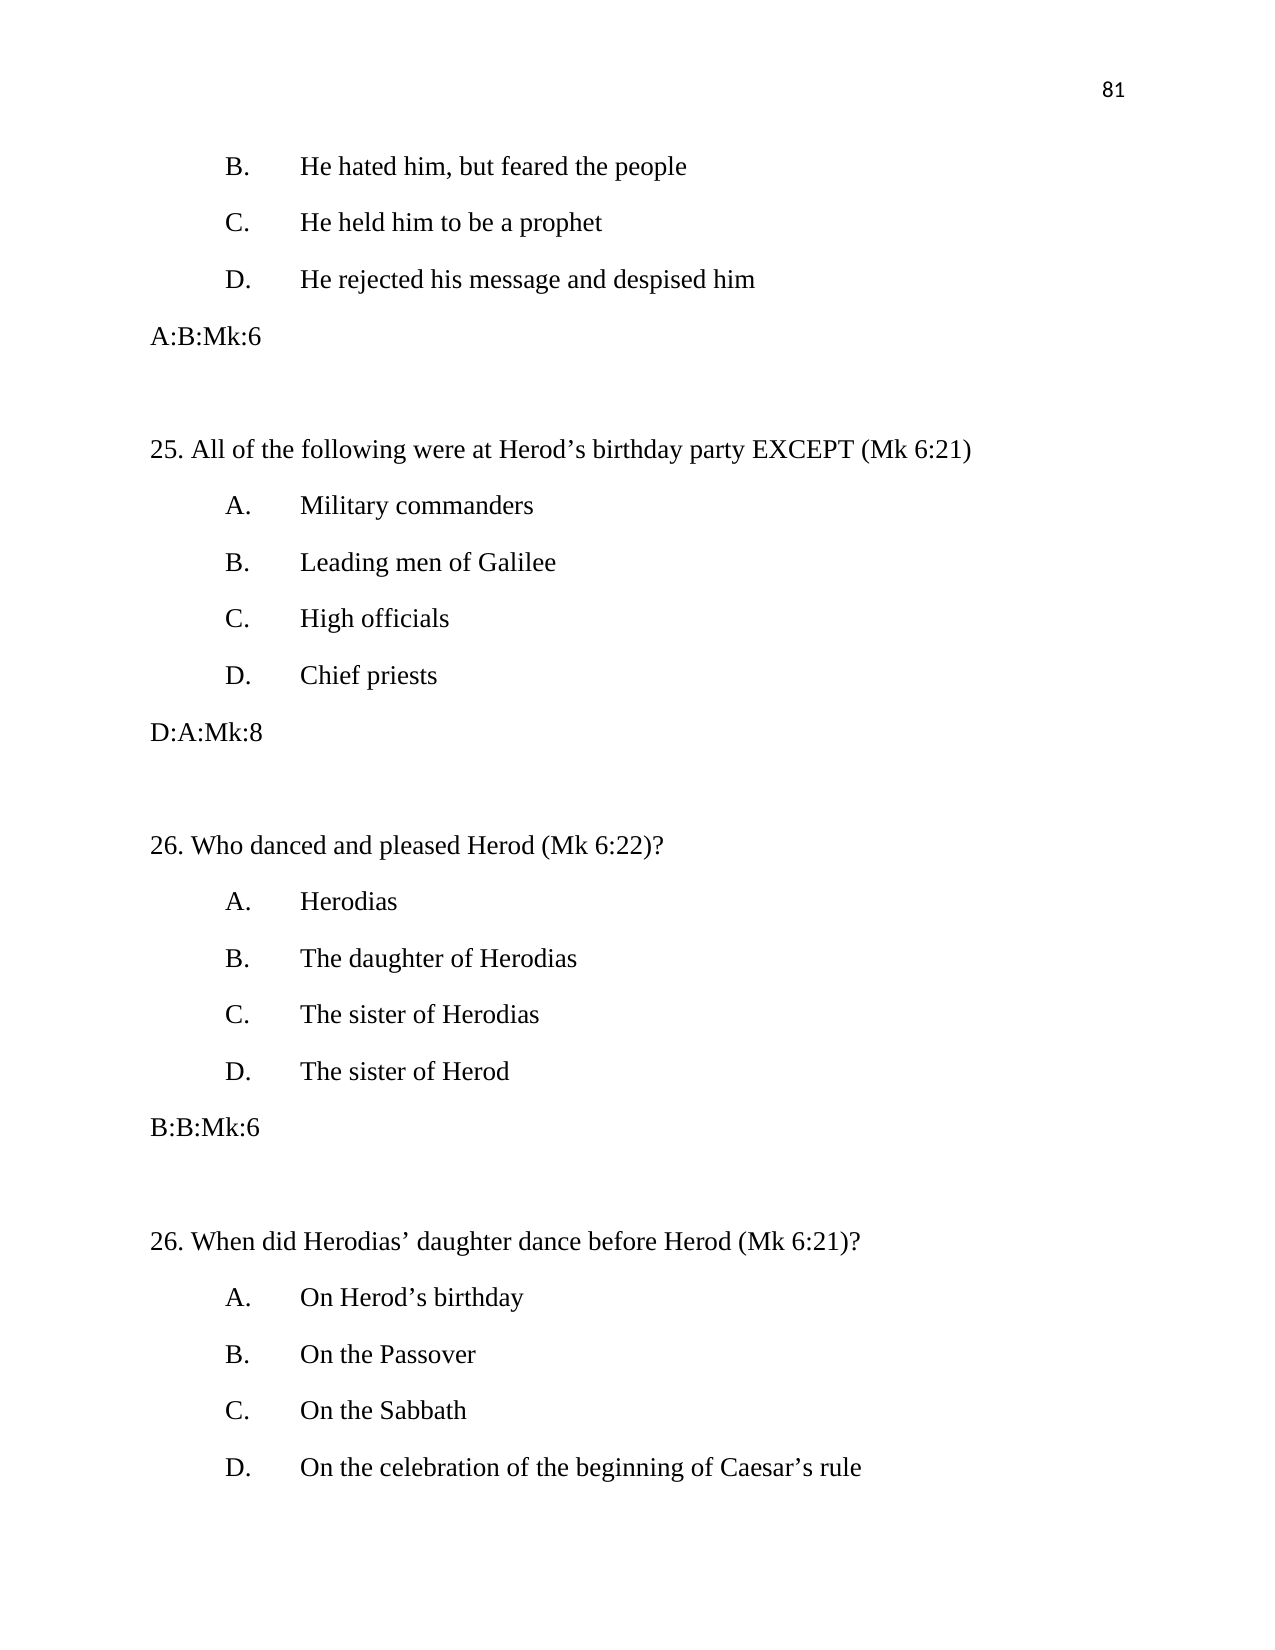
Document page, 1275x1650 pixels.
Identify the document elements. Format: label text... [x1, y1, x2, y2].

text A:B:Mk:6 [150, 320, 1125, 351]
text D:A:Mk:8 [150, 716, 1125, 747]
text B:B:Mk:6 [150, 1112, 1125, 1143]
text 25. All of the following were at Herod’s birthday party EXCEPT (Mk 6:21) [150, 433, 1125, 464]
text B. He hated him, but feared the people [150, 150, 1125, 181]
text A. Herodias [150, 885, 1125, 916]
text B. The daughter of Herodias [150, 942, 1125, 973]
text D. He rejected his message and despised him [150, 263, 1125, 294]
text 26. When did Herodias’ daughter dance before Herod (Mk 6:21)? [150, 1225, 1125, 1256]
text D. Chief priests [150, 659, 1125, 690]
text A. Military commanders [150, 489, 1125, 521]
text C. The sister of Herodias [150, 998, 1125, 1029]
text C. High officials [150, 602, 1125, 634]
text C. On the Sabbath [150, 1394, 1125, 1426]
text 26. Who danced and pleased Herod (Mk 6:22)? [150, 829, 1125, 860]
text B. On the Passover [150, 1338, 1125, 1369]
text D. On the celebration of the beginning of Caesar’s rule [150, 1451, 1125, 1482]
text B. Leading men of Galilee [150, 546, 1125, 577]
text D. The sister of Herod [150, 1055, 1125, 1086]
text C. He held him to be a prophet [150, 207, 1125, 238]
text A. On Herod’s birthday [150, 1281, 1125, 1312]
